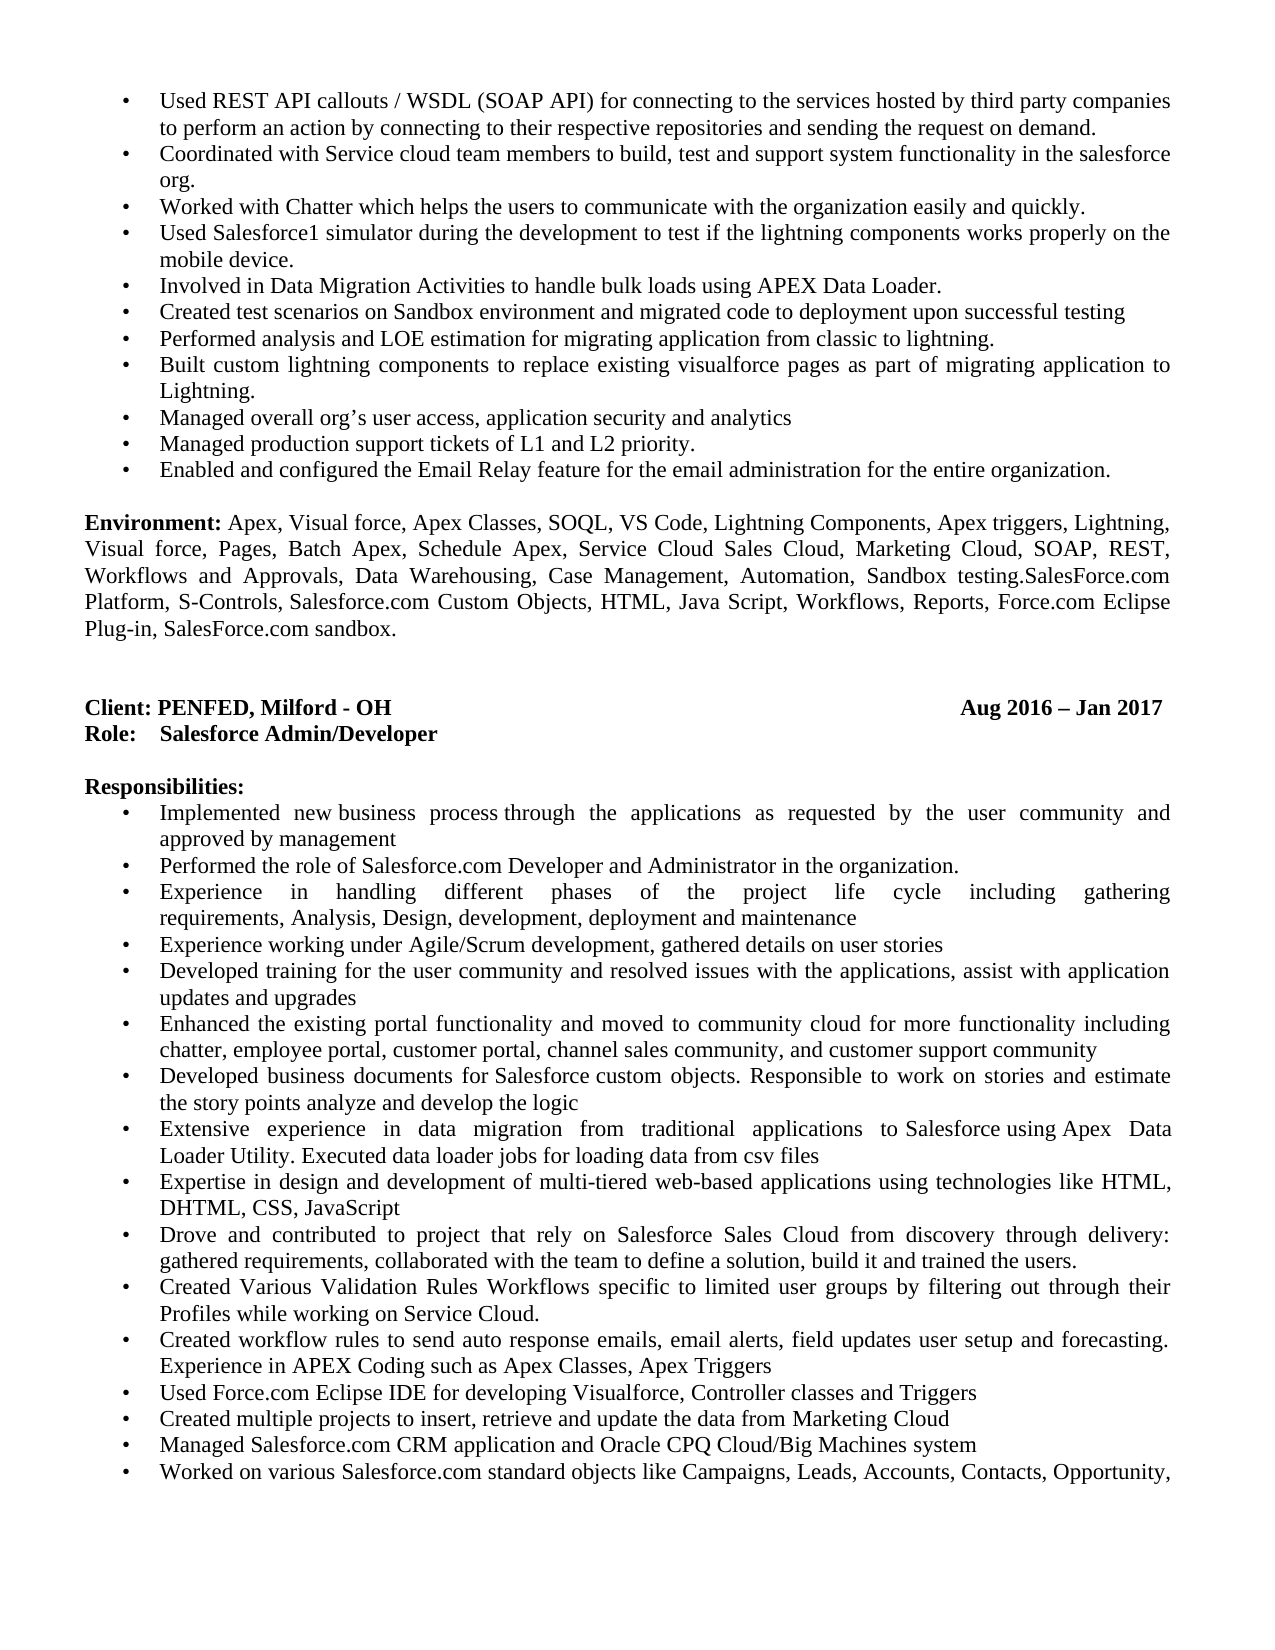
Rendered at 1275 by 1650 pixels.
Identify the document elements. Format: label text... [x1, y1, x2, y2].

list Managed production support tickets of L1 and L2 priority. [122, 430, 1172, 456]
text Responsibilities: [84, 773, 1172, 799]
list Performed analysis and LOE estimation for migrating application from classic to lightning. [122, 325, 1172, 351]
list Experience working under Agile/Scrum development, gathered details on user stories [122, 931, 1172, 957]
list Involved in Data Migration Activities to handle bulk loads using APEX Data Loader. [122, 272, 1172, 298]
list Extensive experience in data migration from traditional applications to Salesforce using Apex Data Loader Utility. Executed data loader jobs for loading data from csv files [122, 1115, 1172, 1168]
list Enhanced the existing portal functionality and moved to community cloud for more functionality including chatter, employee portal, customer portal, channel sales community, and customer support community [122, 1010, 1172, 1063]
list Used Force.com Eclipse IDE for developing Visualforce, Controller classes and Triggers [122, 1379, 1172, 1405]
list Created workflow rules to send auto response emails, email alerts, field updates user setup and forecasting. Experience in APEX Coding such as Apex Classes, Apex Triggers [122, 1326, 1172, 1379]
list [122, 1458, 1172, 1484]
list Worked with Chatter which helps the users to communicate with the organization easily and quickly. [122, 193, 1172, 219]
list Created Various Validation Rules Workflows specific to limited user groups by filtering out through their Profiles while working on Service Cloud. [122, 1273, 1172, 1326]
list Experience in handling different phases of the project life cycle including gathering requirements, Analysis, Design, development, deployment and maintenance [122, 878, 1172, 931]
list Developed business documents for Salesforce custom objects. Responsible to work on stories and estimate the story points analyze and develop the logic [122, 1063, 1172, 1115]
list Expertise in design and development of multi-tiered web-based applications using technologies like HTML, DHTML, CSS, JavaScript [122, 1168, 1172, 1221]
list Performed the role of Salesforce.com Developer and Administrator in the organization. [122, 852, 1172, 878]
list Used REST API callouts / WSDL (SOAP API) for connecting to the services hosted by third party companies to perform an action by connecting to their respective repositories and sending the request on demand. [122, 87, 1172, 140]
list Managed Salesforce.com CRM application and Oracle CPQ Cloud/Big Machines system [122, 1432, 1172, 1458]
text Role: Salesforce Admin/Developer [84, 720, 1172, 746]
list Developed training for the user community and resolved issues with the applications, assist with application updates and upgrades [122, 957, 1172, 1010]
text Client: PENFED, Milford - OH Aug 2016 – Jan 2017 [84, 694, 1172, 720]
list Implemented new business process through the applications as requested by the user community and approved by management [122, 799, 1172, 852]
list Managed overall org’s user access, application security and analytics [122, 404, 1172, 430]
list Used Salesforce1 simulator during the development to test if the lightning components works properly on the mobile device. [122, 219, 1172, 272]
list Built custom lightning components to replace existing visualforce pages as part of migrating application to Lightning. [122, 351, 1172, 404]
list Coordinated with Service cloud team members to build, test and support system functionality in the salesforce org. [122, 140, 1172, 193]
list Enabled and configured the Email Relay feature for the email administration for the entire organization. [122, 456, 1172, 483]
list Created multiple projects to insert, retrieve and update the data from Marketing Cloud [122, 1405, 1172, 1432]
list Drove and contributed to project that rely on Salesforce Sales Cloud from discovery through delivery: gathered requirements, collaborated with the team to define a solution, build it and trained the users. [122, 1221, 1172, 1273]
list Created test scenarios on Sandbox environment and migrated code to deployment upon successful testing [122, 298, 1172, 325]
text Environment: Apex, Visual force, Apex Classes, SOQL, VS Code, Lightning Components, Apex triggers, Lightning, Visual force, Pages, Batch Apex, Schedule Apex, Service Cloud Sales Cloud, Marketing Cloud, SOAP, REST, Workflows and Approvals, Data Warehousing, Case Management, Automation, Sandbox testing.SalesForce.com Platform, S-Controls, Salesforce.com Custom Objects, HTML, Java Script, Workflows, Reports, Force.com Eclipse Plug-in, SalesForce.com sandbox. [84, 509, 1172, 641]
